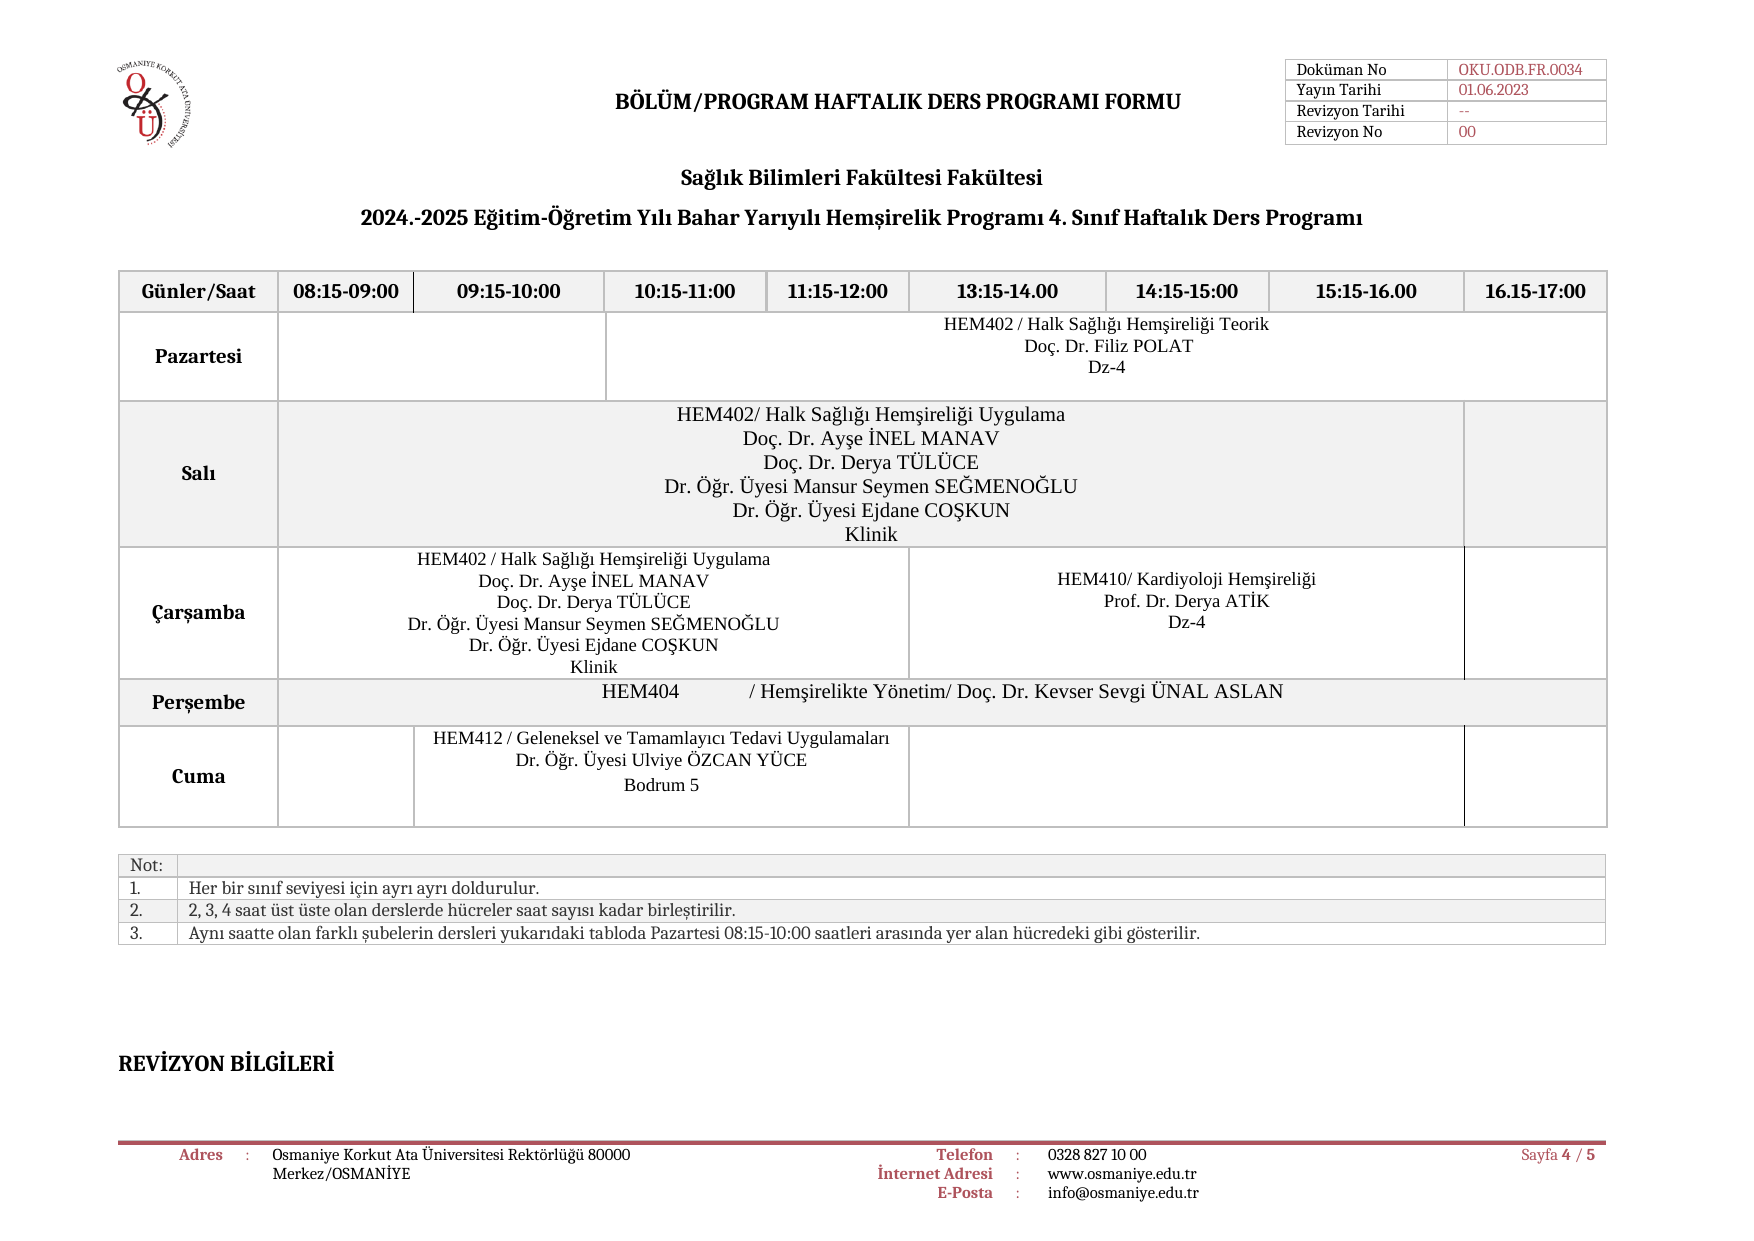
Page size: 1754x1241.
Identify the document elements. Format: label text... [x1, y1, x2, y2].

text REVİZYON BİLGİLERİ [118, 1051, 1606, 1077]
table_header 15:15-16.00 [1270, 272, 1463, 311]
table_cell [1465, 548, 1606, 677]
table_header 14:15-15:00 [1107, 272, 1268, 311]
table_cell HEM410/ Kardiyoloji Hemşireliği Prof. Dr. Derya ATİK Dz-4 [910, 548, 1464, 677]
table_header 13:15-14.00 [910, 272, 1105, 311]
table_header 10:15-11:00 [605, 272, 765, 311]
table_cell Aynı saatte olan farklı şubelerin dersleri yukarıdaki tabloda Pazartesi 08:15-10:00 saatleri arasında yer alan hücredeki gibi gösterilir. [178, 923, 1605, 944]
table_cell [910, 727, 1464, 826]
table_cell Perşembe [120, 680, 277, 725]
table_header [178, 855, 1605, 876]
table_cell 1. [119, 878, 177, 899]
table_cell HEM402 / Halk Sağlığı Hemşireliği Uygulama Doç. Dr. Ayşe İNEL MANAV Doç. Dr. Derya TÜLÜCE Dr. Öğr. Üyesi Mansur Seymen SEĞMENOĞLU Dr. Öğr. Üyesi Ejdane COŞKUN Klinik [279, 548, 908, 677]
table_cell Pazartesi [120, 313, 277, 399]
table_header Not: [119, 855, 177, 876]
table_cell HEM404 / Hemşirelikte Yönetim/ Doç. Dr. Kevser Sevgi ÜNAL ASLAN [279, 680, 1606, 725]
table_cell [279, 313, 605, 399]
table_cell 2, 3, 4 saat üst üste olan derslerde hücreler saat sayısı kadar birleştirilir. [178, 900, 1605, 922]
table_cell [1465, 727, 1606, 826]
table_cell Cuma [120, 727, 277, 826]
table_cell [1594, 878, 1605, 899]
table_header 11:15-12:00 [768, 272, 908, 311]
table_cell HEM412 / Geleneksel ve Tamamlayıcı Tedavi Uygulamaları Dr. Öğr. Üyesi Ulviye ÖZCAN YÜCE Bodrum 5 [415, 727, 908, 826]
table_cell 2. [119, 900, 177, 922]
table_header Günler/Saat [120, 272, 277, 311]
table_cell HEM402 / Halk Sağlığı Hemşireliği Teorik Doç. Dr. Filiz POLAT Dz-4 [607, 313, 1606, 399]
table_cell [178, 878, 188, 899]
text 2024.-2025 Eğitim-Öğretim Yılı Bahar Yarıyılı Hemşirelik Programı 4. Sınıf Haftalık Ders Programı [118, 204, 1606, 231]
table_cell 3. [119, 923, 177, 944]
table_header 16.15-17:00 [1465, 272, 1606, 311]
table_header 08:15-09:00 [279, 272, 413, 311]
table_cell [1465, 402, 1606, 546]
picture [117, 60, 191, 148]
table_cell Çarşamba [120, 548, 277, 677]
table_cell [279, 727, 413, 826]
text Sağlık Bilimleri Fakültesi Fakültesi [118, 165, 1606, 191]
table_cell HEM402/ Halk Sağlığı Hemşireliği Uygulama Doç. Dr. Ayşe İNEL MANAV Doç. Dr. Derya TÜLÜCE Dr. Öğr. Üyesi Mansur Seymen SEĞMENOĞLU Dr. Öğr. Üyesi Ejdane COŞKUN Klinik [279, 402, 1463, 546]
table_cell Salı [120, 402, 277, 546]
table_header 09:15-10:00 [414, 272, 603, 311]
